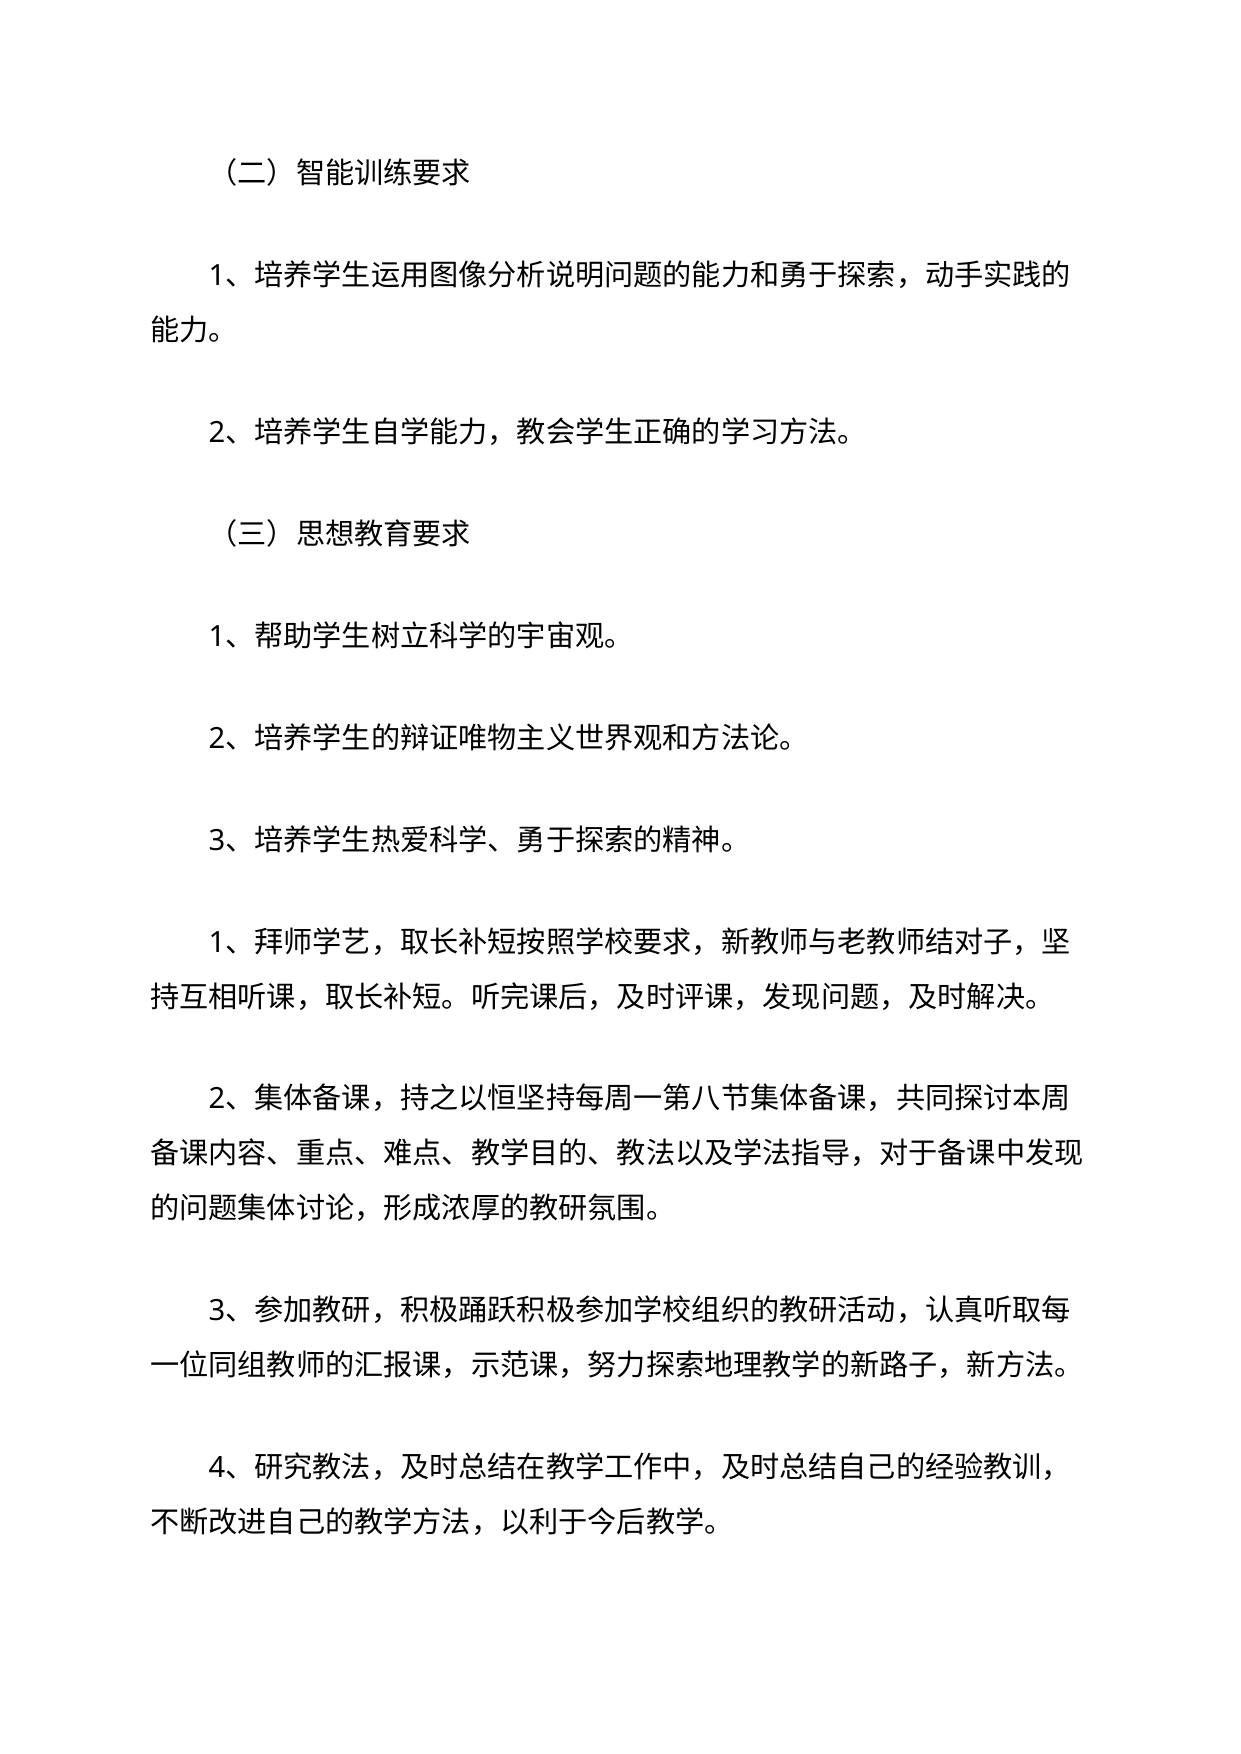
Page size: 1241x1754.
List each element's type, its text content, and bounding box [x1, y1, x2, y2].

text 3、参加教研，积极踊跃积极参加学校组织的教研活动，认真听取每一位同组教师的汇报课，示范课，努力探索地理教学的新路子，新方法。 [150, 1287, 1090, 1384]
text 1、帮助学生树立科学的宇宙观。 [150, 612, 1090, 655]
text 2、集体备课，持之以恒坚持每周一第八节集体备课，共同探讨本周备课内容、重点、难点、教学目的、教法以及学法指导，对于备课中发现的问题集体讨论，形成浓厚的教研氛围。 [150, 1075, 1090, 1227]
text （三）思想教育要求 [150, 511, 1090, 553]
text 2、培养学生的辩证唯物主义世界观和方法论。 [150, 714, 1090, 757]
text （二）智能训练要求 [150, 150, 1090, 192]
text 3、培养学生热爱科学、勇于探索的精神。 [150, 816, 1090, 859]
text 1、培养学生运用图像分析说明问题的能力和勇于探索，动手实践的能力。 [150, 252, 1090, 349]
text 2、培养学生自学能力，教会学生正确的学习方法。 [150, 408, 1090, 451]
text 4、研究教法，及时总结在教学工作中，及时总结自己的经验教训，不断改进自己的教学方法，以利于今后教学。 [150, 1443, 1090, 1541]
text 1、拜师学艺，取长补短按照学校要求，新教师与老教师结对子，坚持互相听课，取长补短。听完课后，及时评课，发现问题，及时解决。 [150, 918, 1090, 1016]
